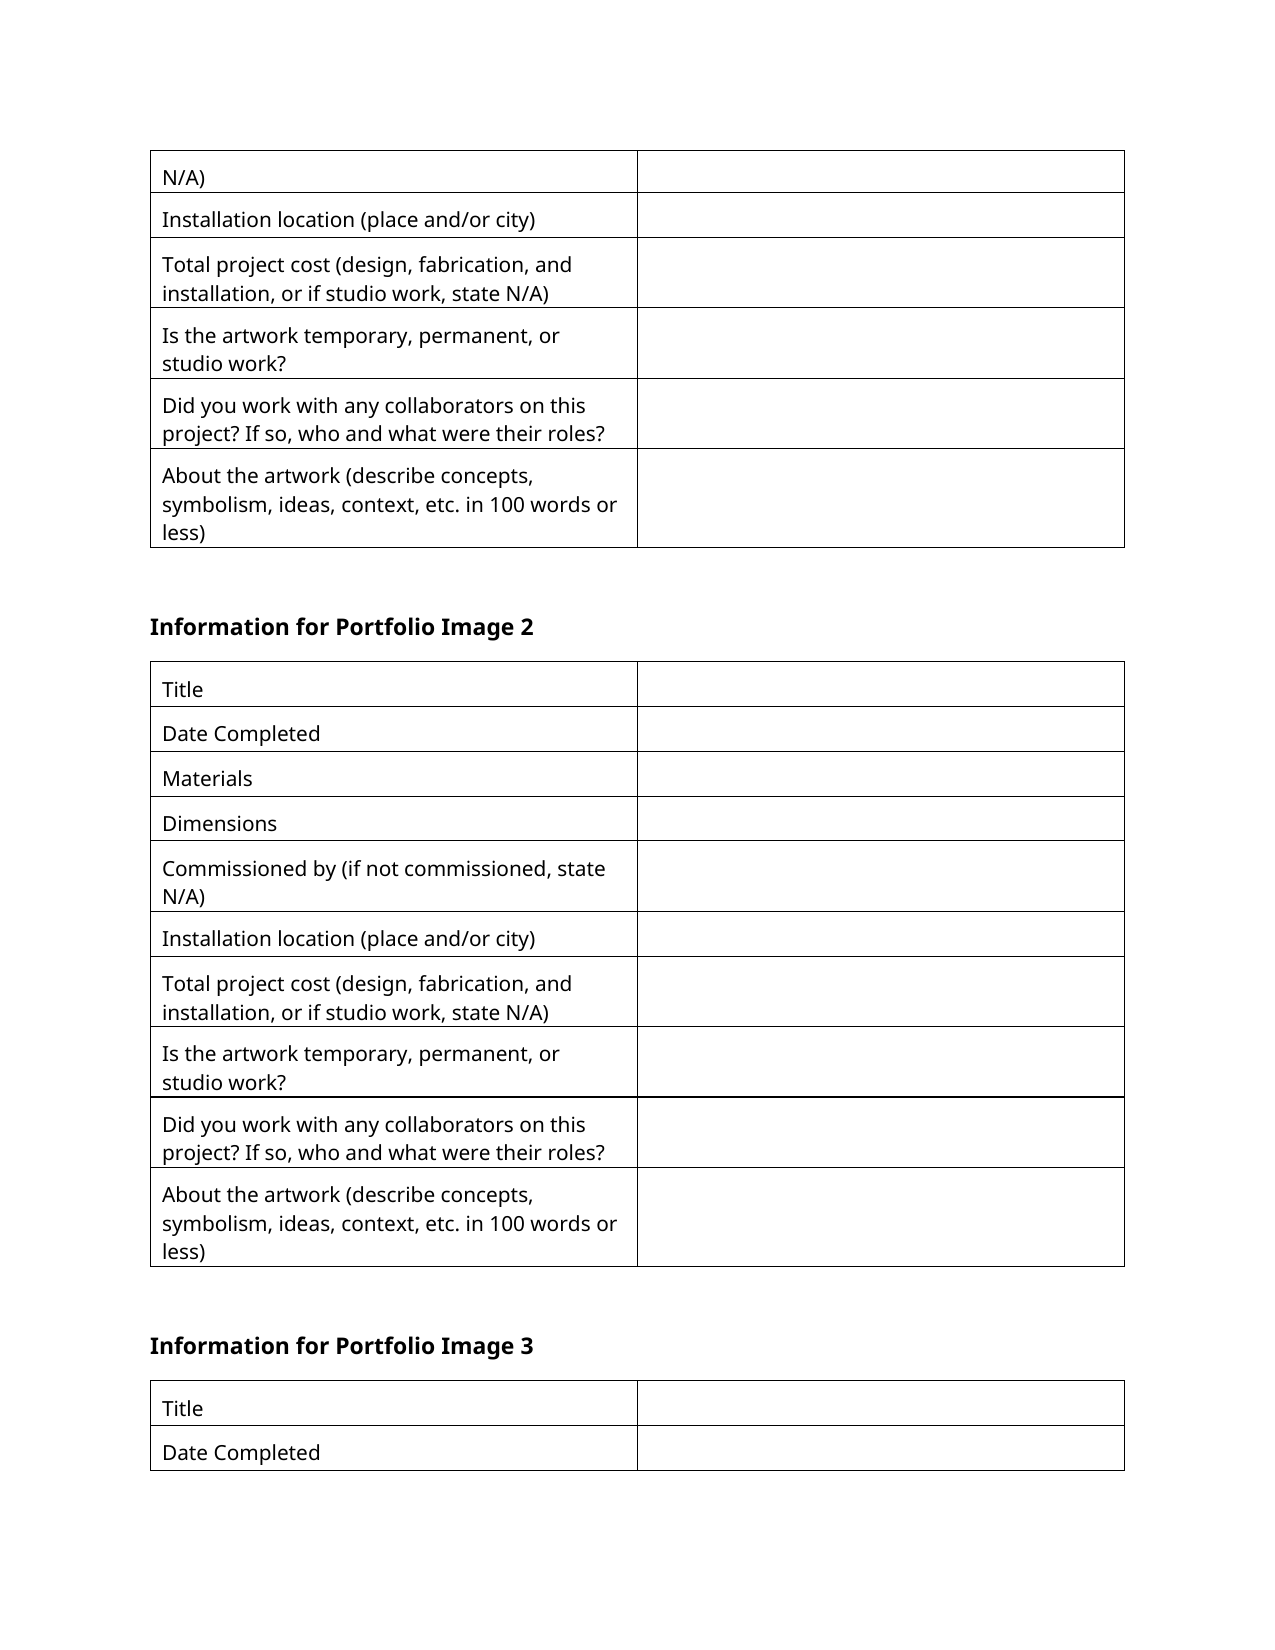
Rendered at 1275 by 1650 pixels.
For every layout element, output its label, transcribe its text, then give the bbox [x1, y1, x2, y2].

text Information for Portfolio Image 2 [150, 611, 1125, 642]
table_header [638, 1381, 1124, 1425]
table_cell Total project cost (design, fabrication, and installation, or if studio work, state N/A) [151, 957, 637, 1026]
table_cell About the artwork (describe concepts, symbolism, ideas, context, etc. in 100 words or less) [151, 1168, 637, 1266]
table_cell Installation location (place and/or city) [151, 912, 637, 956]
table_cell Did you work with any collaborators on this project? If so, who and what were their roles? [151, 1098, 637, 1167]
table_cell Total project cost (design, fabrication, and installation, or if studio work, state N/A) [151, 238, 637, 307]
table_cell Did you work with any collaborators on this project? If so, who and what were their roles? [151, 379, 637, 448]
table_cell About the artwork (describe concepts, symbolism, ideas, context, etc. in 100 words or less) [151, 449, 637, 547]
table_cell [151, 151, 637, 192]
table_header Title [151, 662, 637, 706]
table_cell [638, 841, 1124, 911]
table_cell Dimensions [151, 797, 637, 840]
table_cell [638, 308, 1124, 378]
table_cell Date Completed [151, 1426, 637, 1470]
table_header [638, 662, 1124, 706]
text Information for Portfolio Image 3 [150, 1330, 1125, 1361]
table_cell [638, 1426, 1124, 1470]
table_cell Installation location (place and/or city) [151, 193, 637, 237]
table_cell [638, 151, 1124, 192]
table_cell [638, 957, 1124, 1026]
table_cell [638, 797, 1124, 840]
table_cell Is the artwork temporary, permanent, or studio work? [151, 1027, 637, 1096]
table_cell [638, 1098, 1124, 1167]
table_cell [638, 449, 1124, 547]
table_cell [638, 1027, 1124, 1096]
table_header Title [151, 1381, 637, 1425]
table_cell [638, 912, 1124, 956]
table_cell Date Completed [151, 707, 637, 751]
table_cell [638, 752, 1124, 796]
table_cell [638, 1168, 1124, 1266]
table_cell [638, 238, 1124, 307]
table_cell [638, 379, 1124, 448]
table_cell Is the artwork temporary, permanent, or studio work? [151, 308, 637, 378]
table_cell Commissioned by (if not commissioned, state N/A) [151, 841, 637, 911]
table_cell Materials [151, 752, 637, 796]
table_cell [638, 193, 1124, 237]
table_cell [638, 707, 1124, 751]
